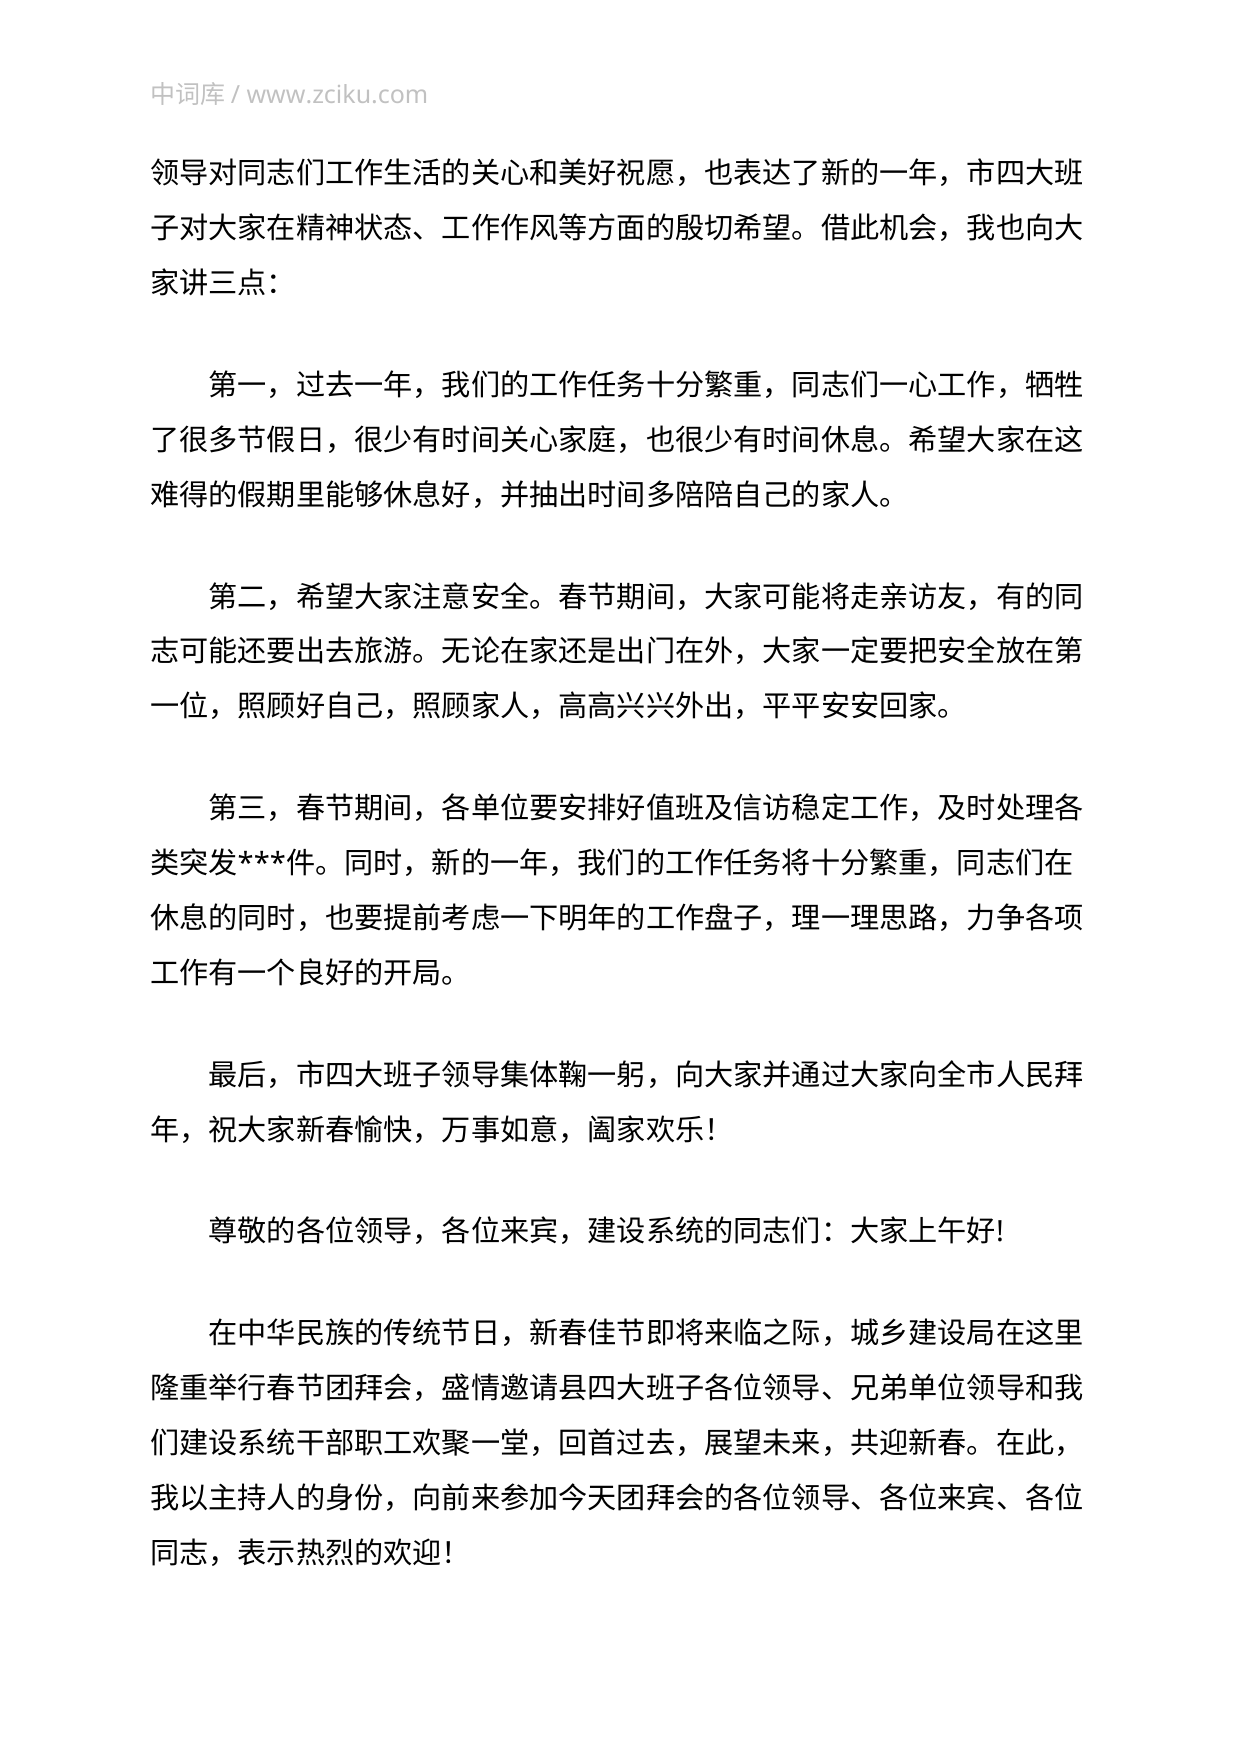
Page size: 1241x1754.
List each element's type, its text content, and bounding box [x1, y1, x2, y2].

text 最后，市四大班子领导集体鞠一躬，向大家并通过大家向全市人民拜年，祝大家新春愉快，万事如意，阖家欢乐！ [150, 1051, 1090, 1148]
text 在中华民族的传统节日，新春佳节即将来临之际，城乡建设局在这里隆重举行春节团拜会，盛情邀请县四大班子各位领导、兄弟单位领导和我们建设系统干部职工欢聚一堂，回首过去，展望未来，共迎新春。在此，我以主持人的身份，向前来参加今天团拜会的各位领导、各位来宾、各位同志，表示热烈的欢迎！ [150, 1310, 1090, 1572]
text 第一，过去一年，我们的工作任务十分繁重，同志们一心工作，牺牲了很多节假日，很少有时间关心家庭，也很少有时间休息。希望大家在这难得的假期里能够休息好，并抽出时间多陪陪自己的家人。 [150, 362, 1090, 514]
text 尊敬的各位领导，各位来宾，建设系统的同志们：大家上午好! [150, 1208, 1090, 1250]
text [150, 150, 1090, 302]
text 第二，希望大家注意安全。春节期间，大家可能将走亲访友，有的同志可能还要出去旅游。无论在家还是出门在外，大家一定要把安全放在第一位，照顾好自己，照顾家人，高高兴兴外出，平平安安回家。 [150, 573, 1090, 725]
text 第三，春节期间，各单位要安排好值班及信访稳定工作，及时处理各类突发***件。同时，新的一年，我们的工作任务将十分繁重，同志们在休息的同时，也要提前考虑一下明年的工作盘子，理一理思路，力争各项工作有一个良好的开局。 [150, 785, 1090, 992]
